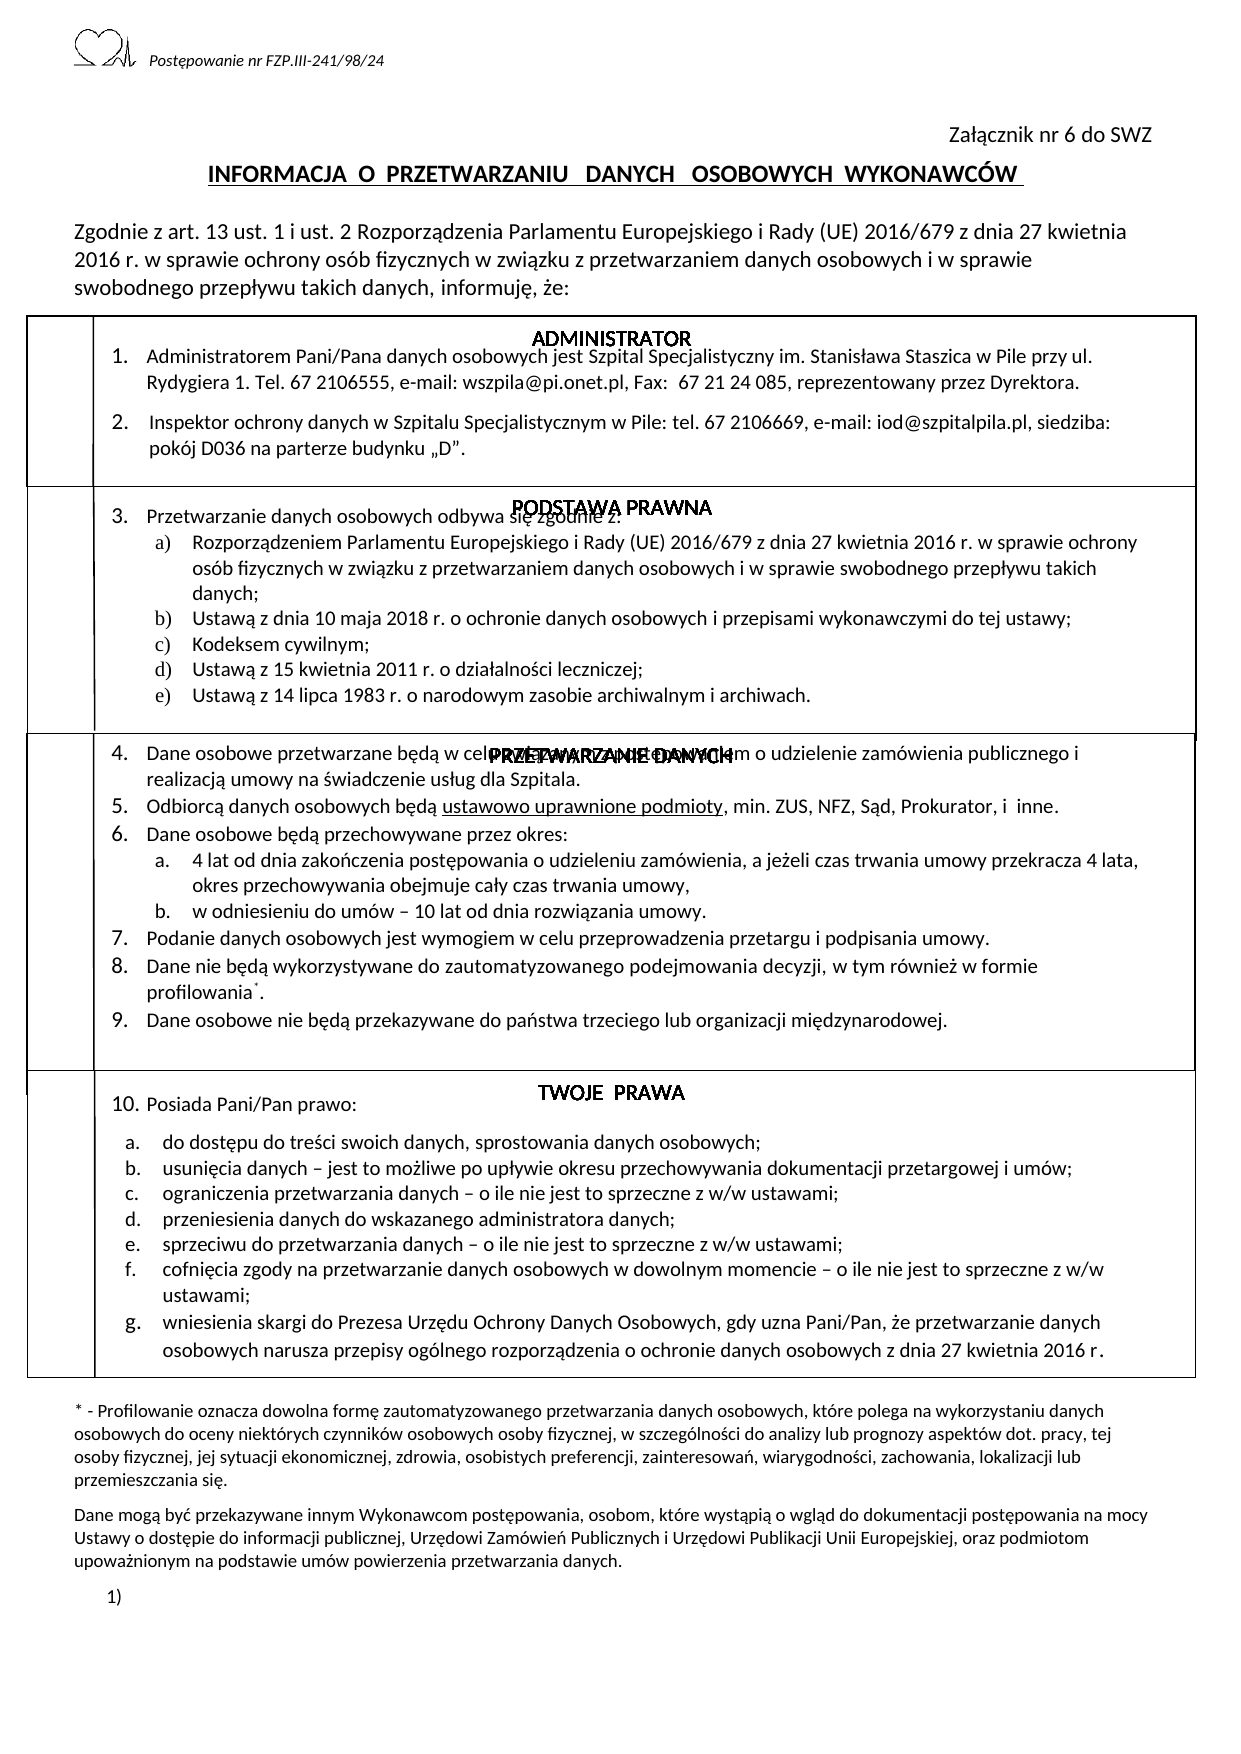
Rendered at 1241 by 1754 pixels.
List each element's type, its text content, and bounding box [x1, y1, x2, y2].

list przeniesienia danych do wskazanego administratora danych; [125, 1206, 1152, 1231]
list Odbiorcą danych osobowych będą ustawowo uprawnione podmioty, min. ZUS, NFZ, Sąd, Prokurator, i inne. [111, 791, 1152, 819]
list Posiada Pani/Pan prawo: [111, 1089, 1152, 1117]
text Dane mogą być przekazywane innym Wykonawcom postępowania, osobom, które wystąpią o wgląd do dokumentacji postępowania na mocy Ustawy o dostępie do informacji publicznej, Urzędowi Zamówień Publicznych i Urzędowi Publikacji Unii Europejskiej, oraz podmiotom upoważnionym na podstawie umów powierzenia przetwarzania danych. [74, 1503, 1152, 1572]
text INFORMACJA O PRZETWARZANIU DANYCH OSOBOWYCH WYKONAWCÓW [74, 159, 1152, 189]
list usunięcia danych – jest to możliwe po upływie okresu przechowywania dokumentacji przetargowej i umów; [125, 1155, 1152, 1180]
text Załącznik nr 6 do SWZ [74, 120, 1152, 148]
text Zgodnie z art. 13 ust. 1 i ust. 2 Rozporządzenia Parlamentu Europejskiego i Rady (UE) 2016/679 z dnia 27 kwietnia 2016 r. w sprawie ochrony osób fizycznych w związku z przetwarzaniem danych osobowych i w sprawie swobodnego przepływu takich danych, informuję, że: [74, 217, 1152, 301]
list Ustawą z dnia 10 maja 2018 r. o ochronie danych osobowych i przepisami wykonawczymi do tej ustawy; [154, 606, 1152, 631]
list ograniczenia przetwarzania danych – o ile nie jest to sprzeczne z w/w ustawami; [125, 1180, 1152, 1206]
picture [73, 29, 137, 67]
list do dostępu do treści swoich danych, sprostowania danych osobowych; [125, 1129, 1152, 1155]
list Przetwarzanie danych osobowych odbywa się zgodnie z: [111, 501, 1152, 529]
list w odniesieniu do umów – 10 lat od dnia rozwiązania umowy. [154, 898, 1152, 923]
list Podanie danych osobowych jest wymogiem w celu przeprowadzenia przetargu i podpisania umowy. [111, 923, 1152, 952]
list Rozporządzeniem Parlamentu Europejskiego i Rady (UE) 2016/679 z dnia 27 kwietnia 2016 r. w sprawie ochrony osób fizycznych w związku z przetwarzaniem danych osobowych i w sprawie swobodnego przepływu takich danych; [155, 529, 1152, 606]
list Dane osobowe nie będą przekazywane do państwa trzeciego lub organizacji międzynarodowej. [111, 1005, 1152, 1033]
text * - Profilowanie oznacza dowolna formę zautomatyzowanego przetwarzania danych osobowych, które polega na wykorzystaniu danych osobowych do oceny niektórych czynników osobowych osoby fizycznej, w szczególności do analizy lub prognozy aspektów dot. pracy, tej osoby fizycznej, jej sytuacji ekonomicznej, zdrowia, osobistych preferencji, zainteresowań, wiarygodności, zachowania, lokalizacji lub przemieszczania się. [74, 1399, 1152, 1491]
list cofnięcia zgody na przetwarzanie danych osobowych w dowolnym momencie – o ile nie jest to sprzeczne z w/w ustawami; [125, 1257, 1152, 1307]
list Inspektor ochrony danych w Szpitalu Specjalistycznym w Pile: tel. 67 2106669, e-mail: iod@szpitalpila.pl, siedziba: pokój D036 na parterze budynku „D”. [111, 407, 1152, 461]
list Dane osobowe przetwarzane będą w celu związanym z postępowaniem o udzielenie zamówienia publicznego i realizacją umowy na świadczenie usług dla Szpitala. [111, 738, 1152, 791]
list Ustawą z 15 kwietnia 2011 r. o działalności leczniczej; [154, 656, 1152, 682]
list sprzeciwu do przetwarzania danych – o ile nie jest to sprzeczne z w/w ustawami; [125, 1231, 1152, 1257]
list Administratorem Pani/Pana danych osobowych jest Szpital Specjalistyczny im. Stanisława Staszica w Pile przy ul. Rydygiera 1. Tel. 67 2106555, e-mail: wszpila@pi.onet.pl, Fax: 67 21 24 085, reprezentowany przez Dyrektora. [111, 342, 1152, 395]
list Kodeksem cywilnym; [154, 631, 1152, 656]
list Ustawą z 14 lipca 1983 r. o narodowym zasobie archiwalnym i archiwach. [155, 682, 1152, 707]
list Dane nie będą wykorzystywane do zautomatyzowanego podejmowania decyzji, w tym również w formie profilowania*. [111, 952, 1152, 1005]
list 4 lat od dnia zakończenia postępowania o udzieleniu zamówienia, a jeżeli czas trwania umowy przekracza 4 lata, okres przechowywania obejmuje cały czas trwania umowy, [154, 847, 1152, 898]
list Dane osobowe będą przechowywane przez okres: [111, 819, 1152, 847]
list wniesienia skargi do Prezesa Urzędu Ochrony Danych Osobowych, gdy uzna Pani/Pan, że przetwarzanie danych osobowych narusza przepisy ogólnego rozporządzenia o ochronie danych osobowych z dnia 27 kwietnia 2016 r. [125, 1307, 1152, 1363]
